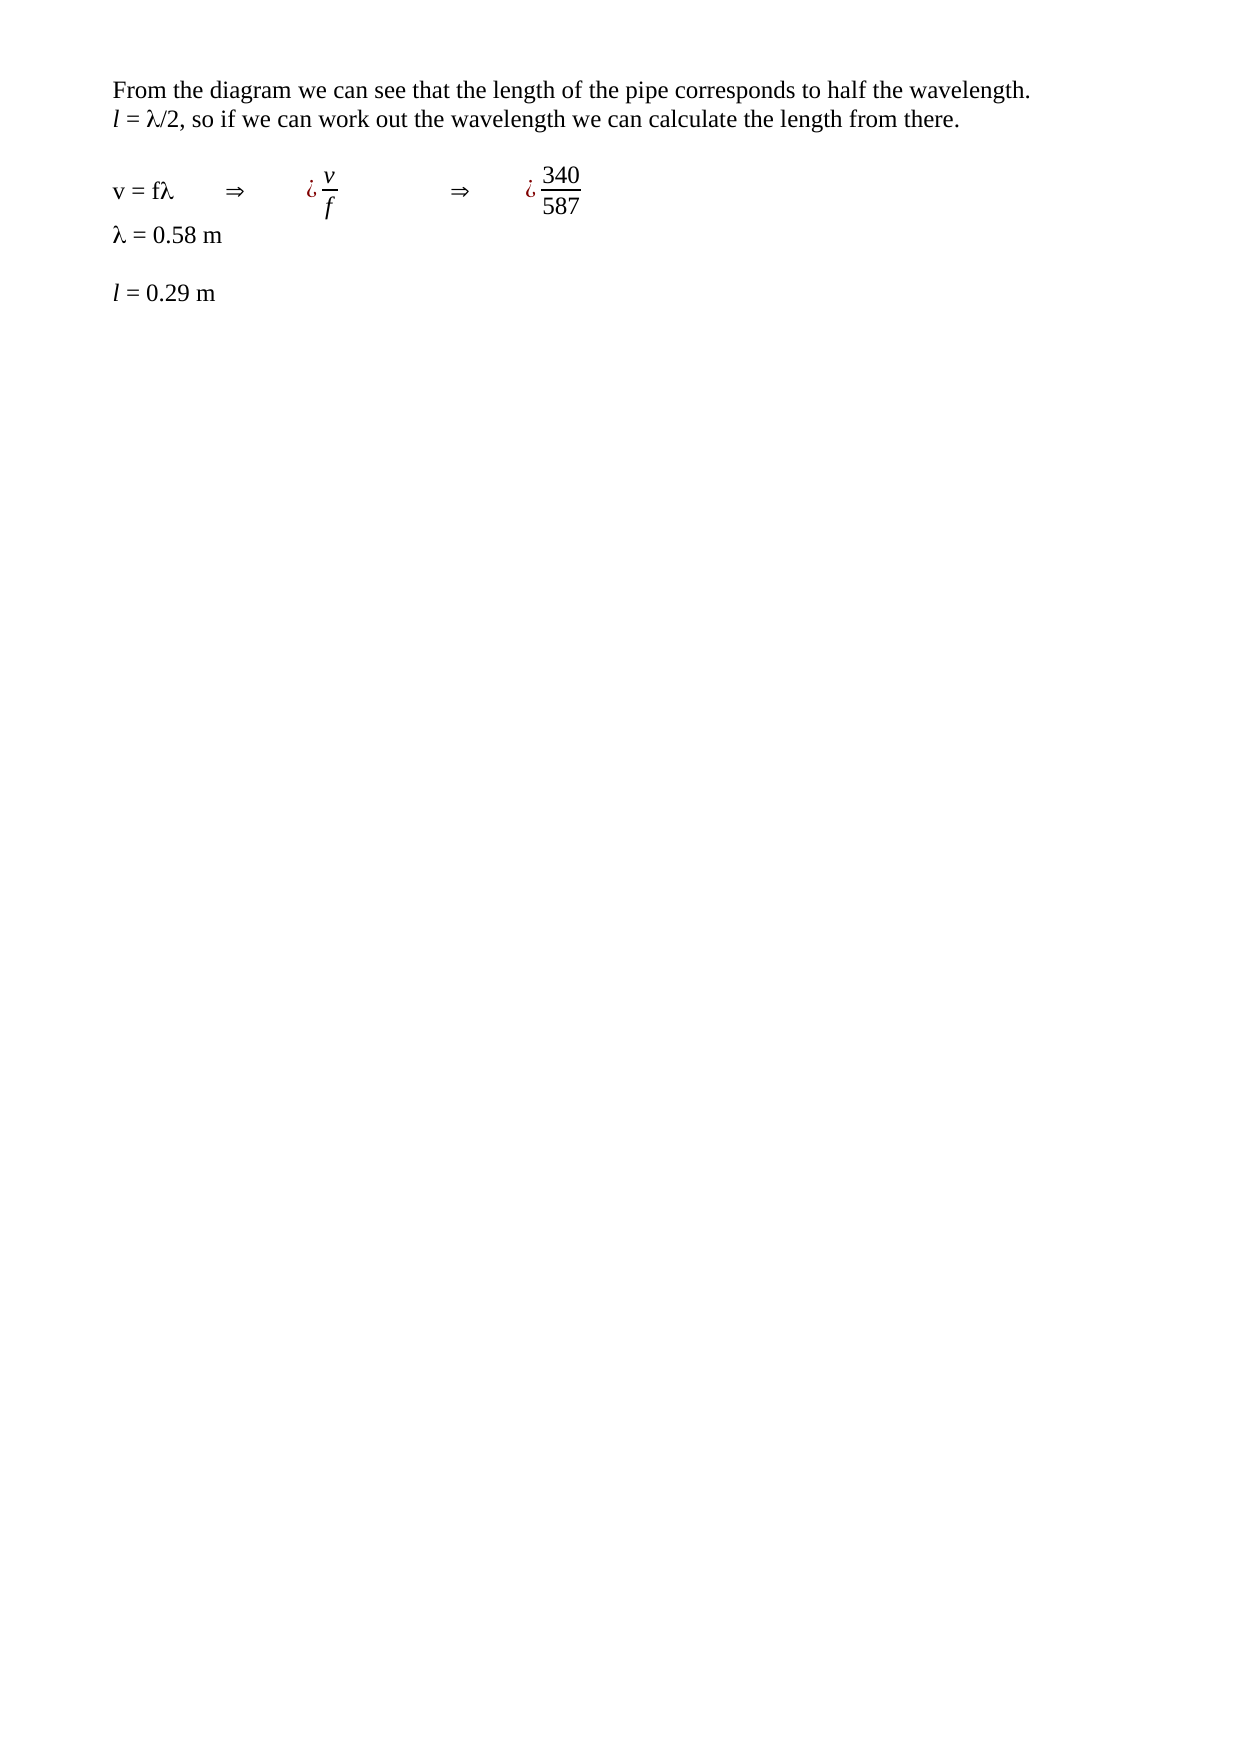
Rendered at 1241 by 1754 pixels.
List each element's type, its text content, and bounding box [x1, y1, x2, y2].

text l = 0.29 m [112, 278, 1165, 306]
text From the diagram we can see that the length of the pipe corresponds to half the wavelength. [112, 75, 1165, 104]
text l = /2, so if we can work out the wavelength we can calculate the length from there. [112, 104, 1165, 132]
text = 0.58 m [112, 220, 1165, 249]
text v = f [112, 161, 1165, 220]
